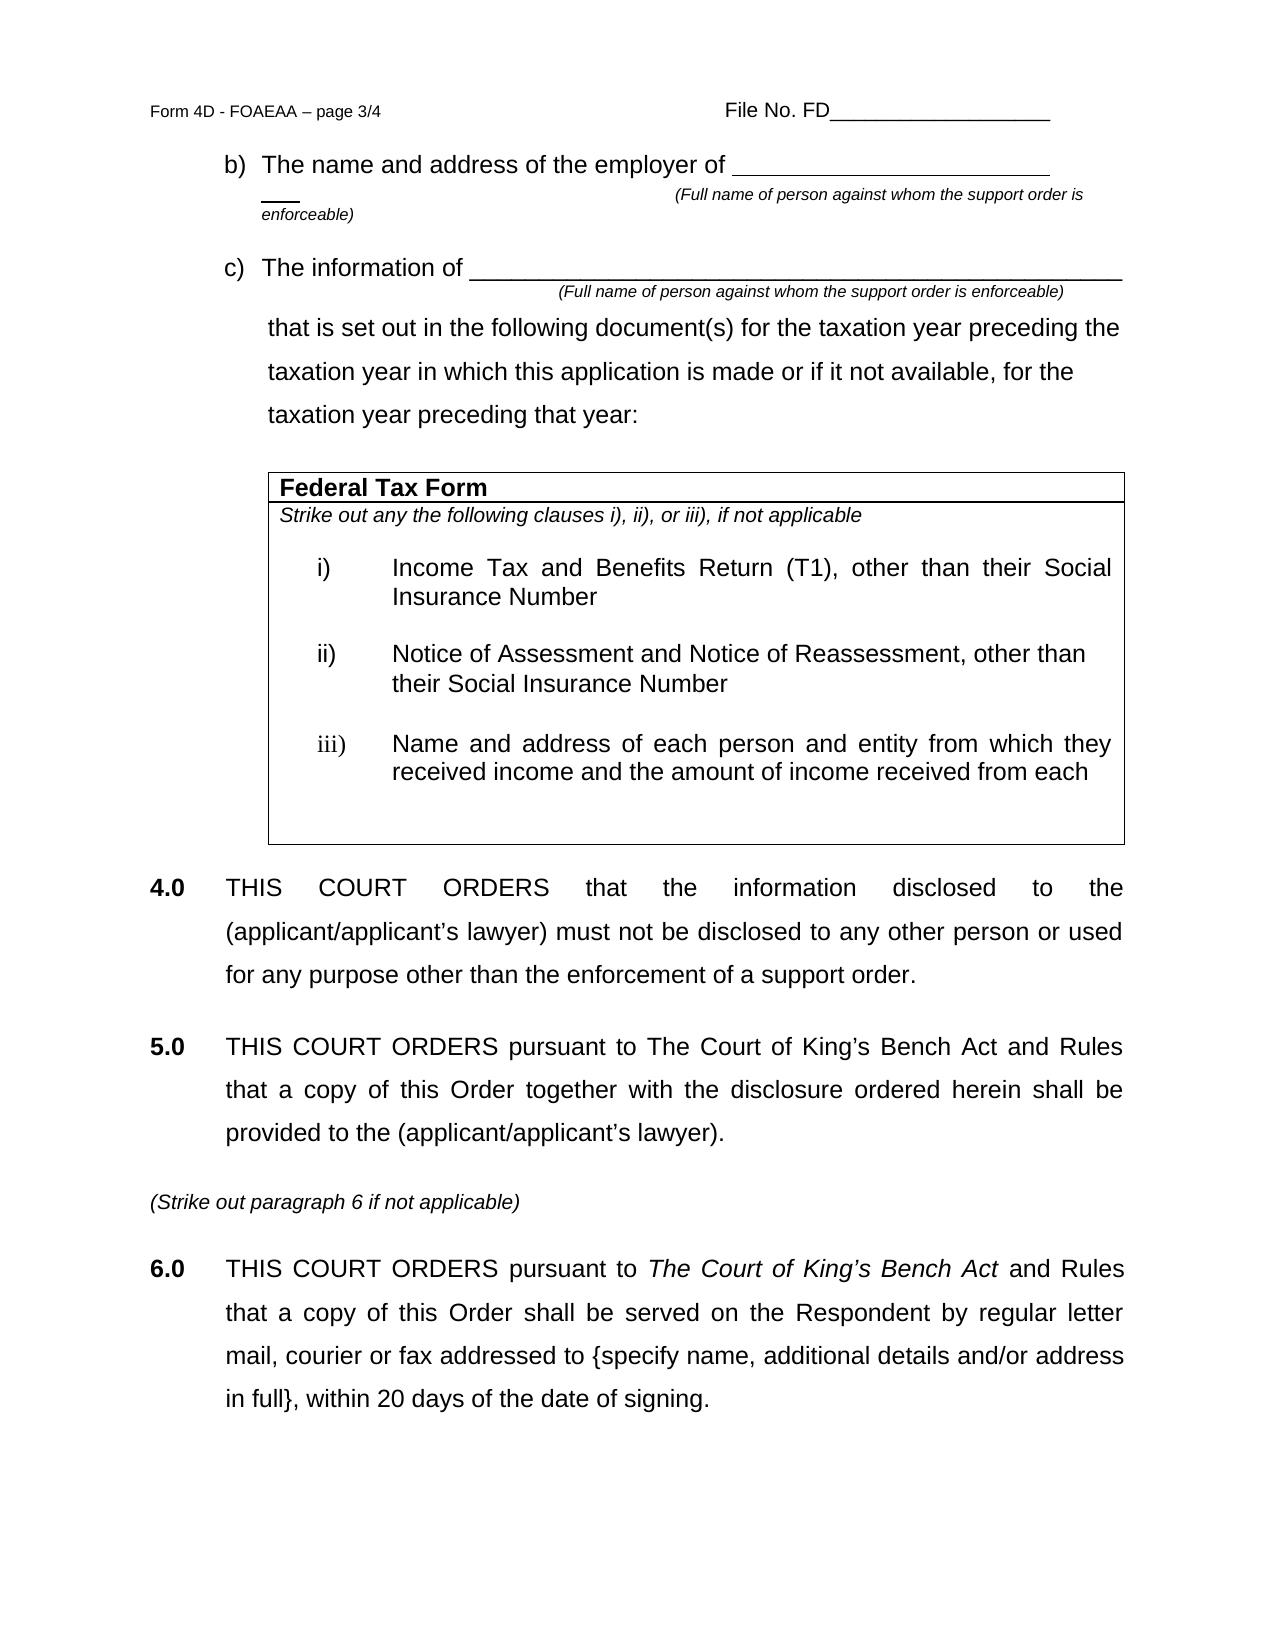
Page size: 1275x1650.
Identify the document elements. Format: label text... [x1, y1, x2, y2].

text that is set out in the following document(s) for the taxation year preceding the [268, 313, 1125, 342]
table_header Federal Tax Form [269, 473, 1124, 501]
text taxation year in which this application is made or if it not available, for the [268, 357, 1125, 385]
text (Strike out paragraph 6 if not applicable) [150, 1190, 1125, 1214]
list THIS COURT ORDERS that the information disclosed to the (applicant/applicant’s lawyer) must not be disclosed to any other person or used for any purpose other than the enforcement of a support order. [150, 873, 1125, 988]
table_cell Strike out any the following clauses i), ii), or iii), if not applicable Income Tax and Benefits Return (T1), other than their Social Insurance Number Notice of Assessment and Notice of Reassessment, other than their Social Insurance Number Name and address of each person and entity from which they received income and the amount of income received from each [269, 503, 1124, 844]
list The name and address of the employer of (Full name of person against whom the support order is enforceable) [224, 150, 1125, 224]
text taxation year preceding that year: [268, 400, 1125, 428]
text (Full name of person against whom the support order is enforceable) [375, 282, 1125, 301]
list The information of _______________________________________________ [224, 253, 1125, 282]
list THIS COURT ORDERS pursuant to The Court of King’s Bench Act and Rules that a copy of this Order together with the disclosure ordered herein shall be provided to the (applicant/applicant’s lawyer). [150, 1032, 1125, 1147]
list THIS COURT ORDERS pursuant to The Court of King’s Bench Act and Rules that a copy of this Order shall be served on the Respondent by regular letter mail, courier or fax addressed to {specify name, additional details and/or address in full}, within 20 days of the date of signing. [150, 1254, 1125, 1412]
